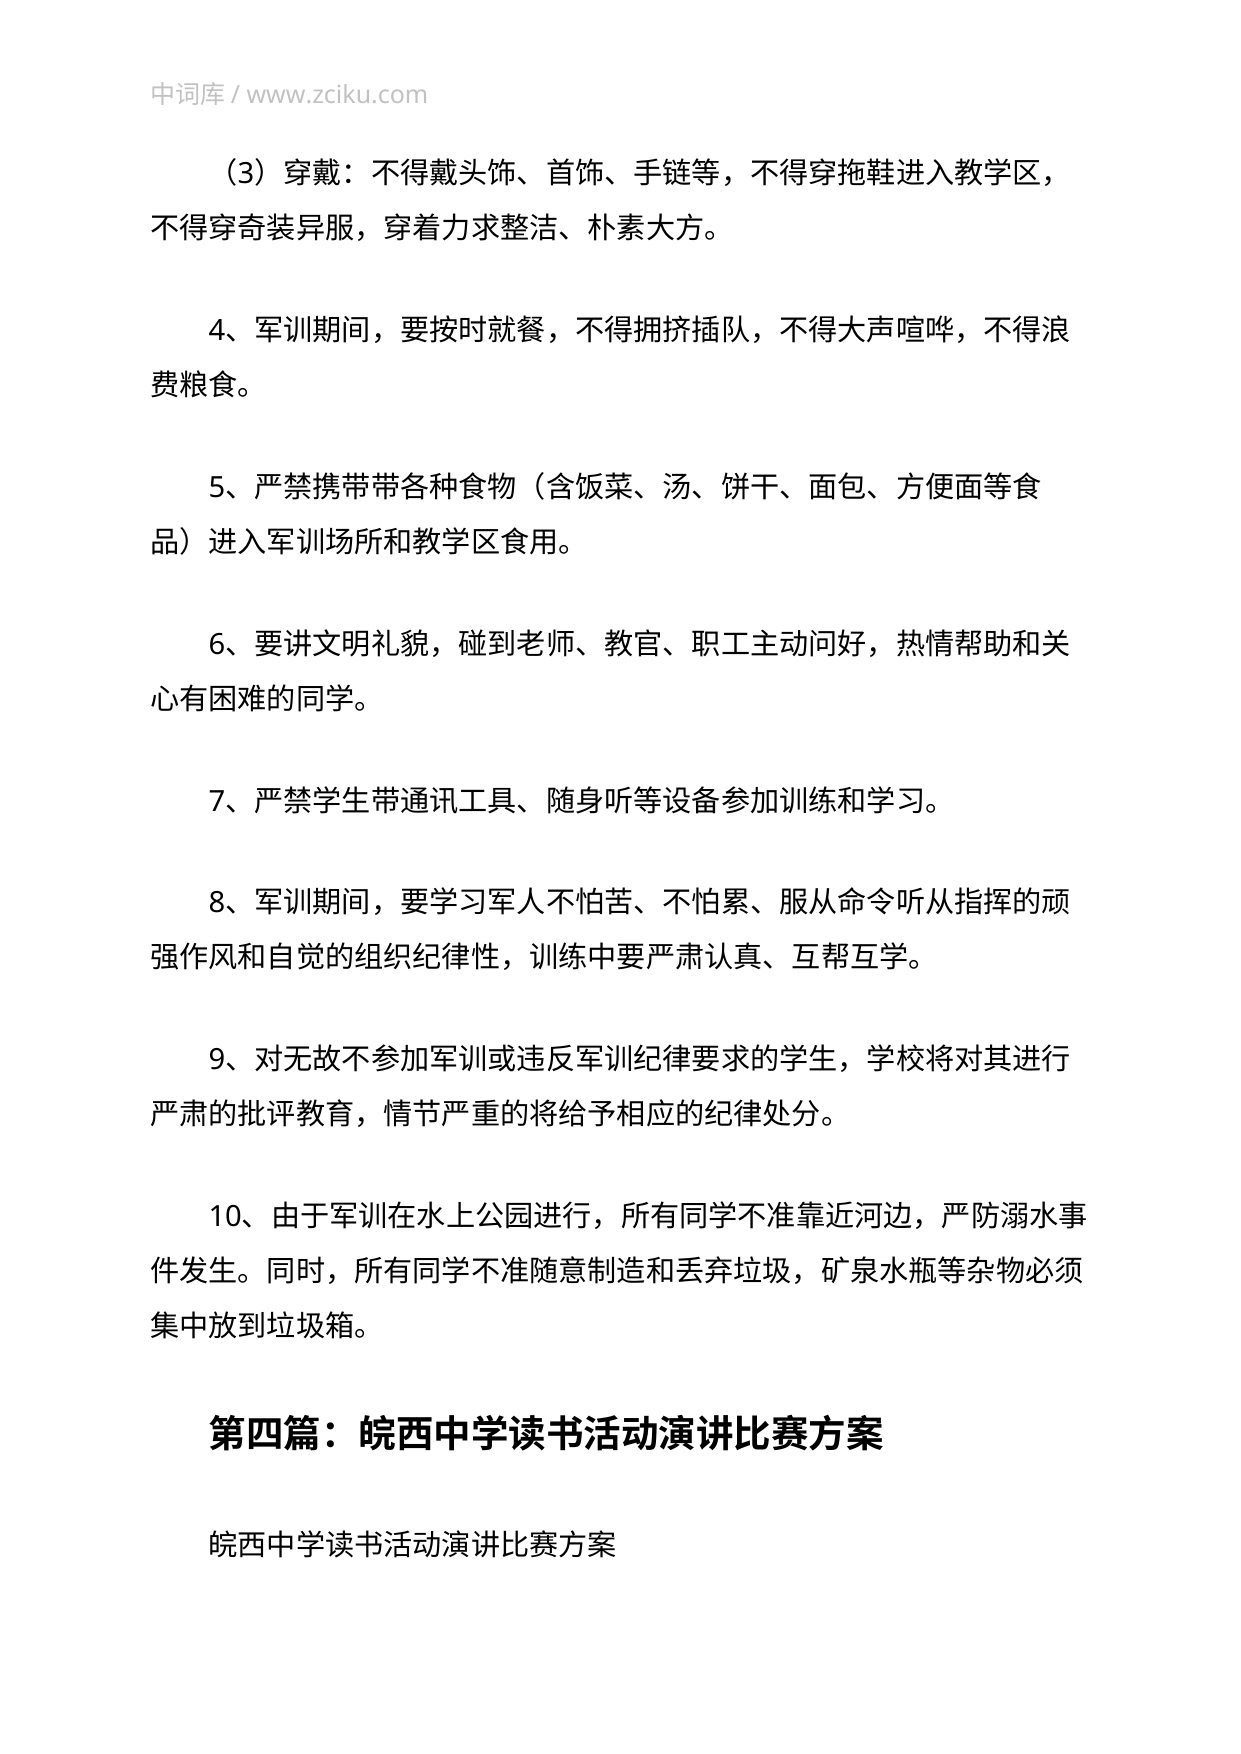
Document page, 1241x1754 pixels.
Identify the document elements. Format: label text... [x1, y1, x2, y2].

text 第四篇：皖西中学读书活动演讲比赛方案 [150, 1404, 1090, 1458]
text （3）穿戴：不得戴头饰、首饰、手链等，不得穿拖鞋进入教学区，不得穿奇装异服，穿着力求整洁、朴素大方。 [150, 150, 1090, 247]
text 4、军训期间，要按时就餐，不得拥挤插队，不得大声喧哗，不得浪费粮食。 [150, 307, 1090, 404]
text 10、由于军训在水上公园进行，所有同学不准靠近河边，严防溺水事件发生。同时，所有同学不准随意制造和丢弃垃圾，矿泉水瓶等杂物必须集中放到垃圾箱。 [150, 1193, 1090, 1345]
text 7、严禁学生带通讯工具、随身听等设备参加训练和学习。 [150, 777, 1090, 819]
text 皖西中学读书活动演讲比赛方案 [150, 1522, 1090, 1564]
text 6、要讲文明礼貌，碰到老师、教官、职工主动问好，热情帮助和关心有困难的同学。 [150, 620, 1090, 718]
text 8、军训期间，要学习军人不怕苦、不怕累、服从命令听从指挥的顽强作风和自觉的组织纪律性，训练中要严肃认真、互帮互学。 [150, 879, 1090, 976]
text 9、对无故不参加军训或违反军训纪律要求的学生，学校将对其进行严肃的批评教育，情节严重的将给予相应的纪律处分。 [150, 1036, 1090, 1133]
text 5、严禁携带带各种食物（含饭菜、汤、饼干、面包、方便面等食品）进入军训场所和教学区食用。 [150, 463, 1090, 561]
